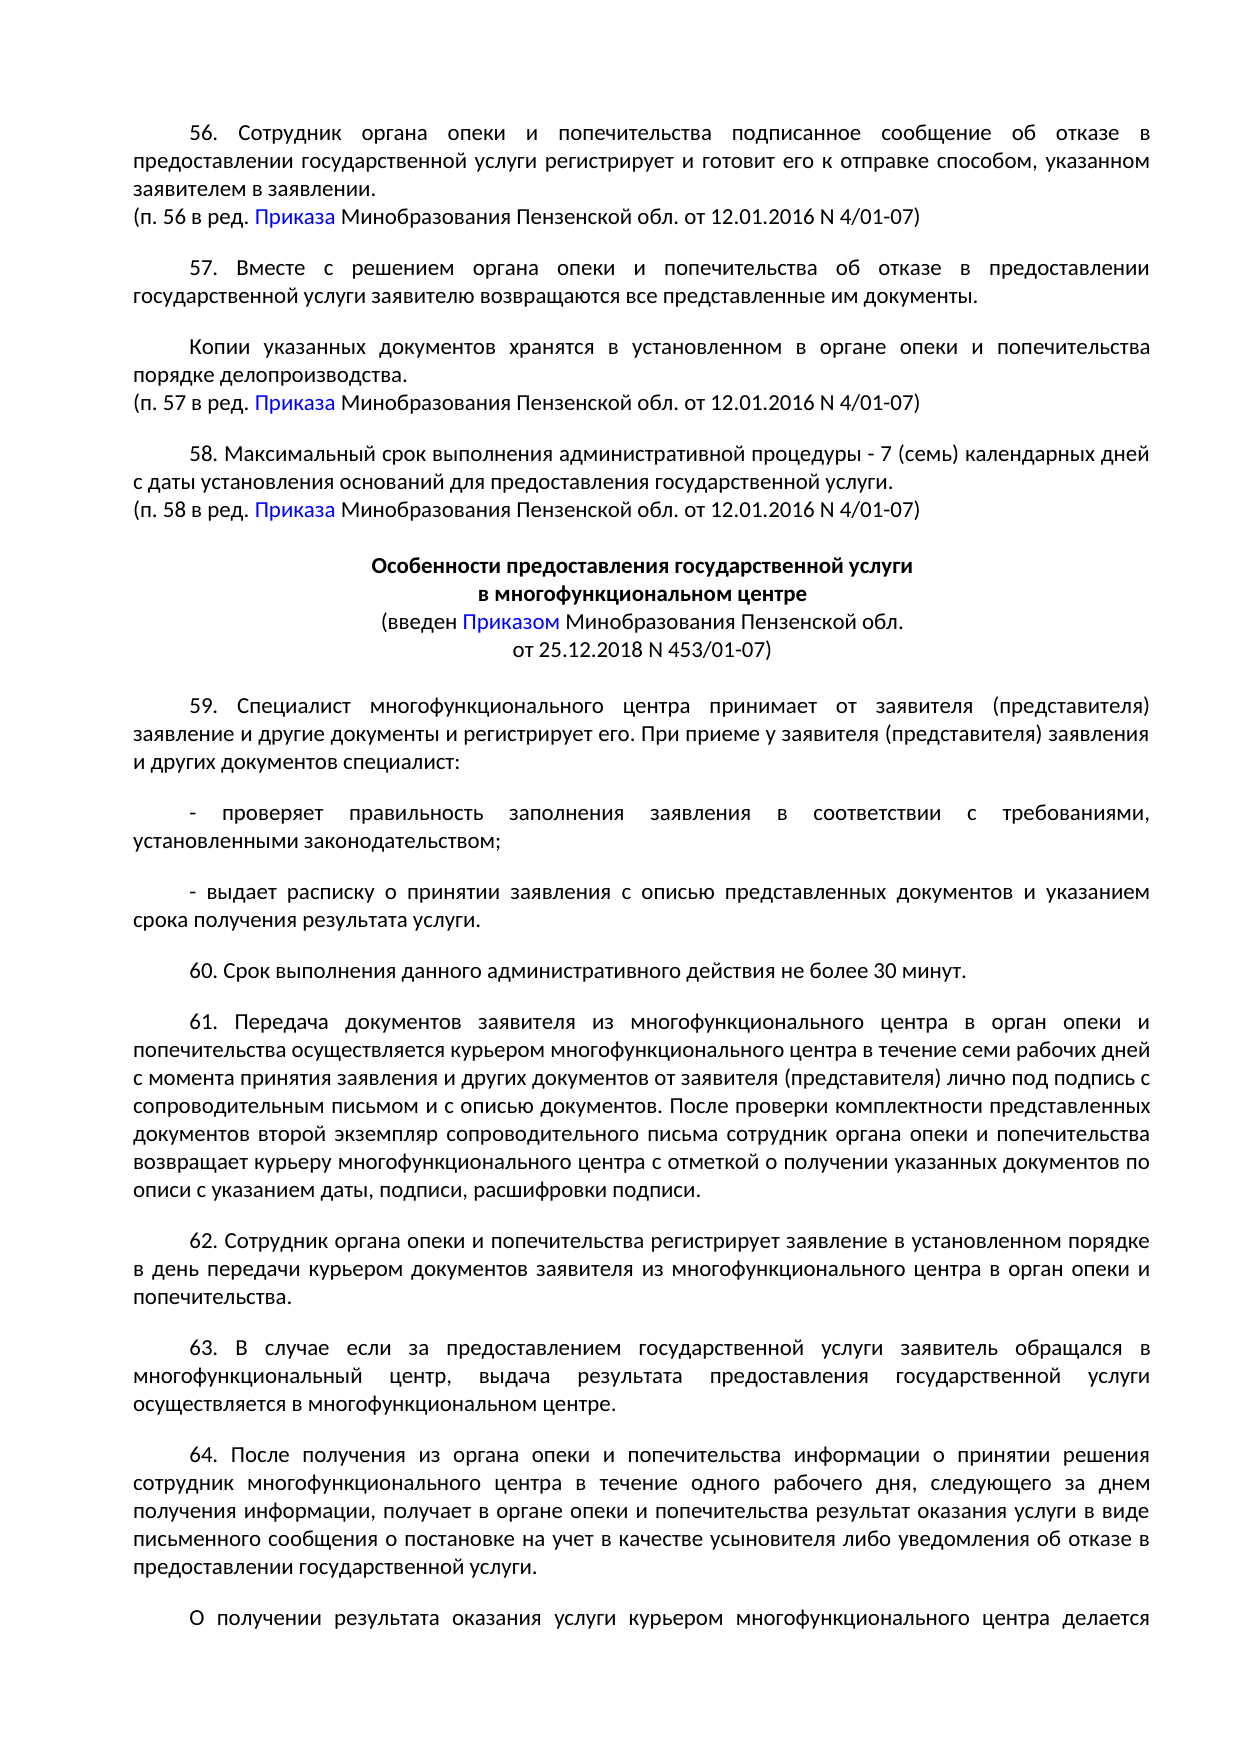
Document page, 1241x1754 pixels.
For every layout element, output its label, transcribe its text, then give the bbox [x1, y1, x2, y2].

text (п. 58 в ред. Приказа Минобразования Пензенской обл. от 12.01.2016 N 4/01-07) [133, 495, 1152, 523]
text 59. Специалист многофункционального центра принимает от заявителя (представителя) заявление и другие документы и регистрирует его. При приеме у заявителя (представителя) заявления и других документов специалист: [133, 691, 1152, 775]
text 64. После получения из органа опеки и попечительства информации о принятии решения сотрудник многофункционального центра в течение одного рабочего дня, следующего за днем получения информации, получает в органе опеки и попечительства результат оказания услуги в виде письменного сообщения о постановке на учет в качестве усыновителя либо уведомления об отказе в предоставлении государственной услуги. [133, 1440, 1152, 1580]
text (п. 57 в ред. Приказа Минобразования Пензенской обл. от 12.01.2016 N 4/01-07) [133, 388, 1152, 416]
text от 25.12.2018 N 453/01-07) [133, 635, 1152, 663]
text 62. Сотрудник органа опеки и попечительства регистрирует заявление в установленном порядке в день передачи курьером документов заявителя из многофункционального центра в орган опеки и попечительства. [133, 1226, 1152, 1310]
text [133, 1603, 1152, 1631]
text 61. Передача документов заявителя из многофункционального центра в орган опеки и попечительства осуществляется курьером многофункционального центра в течение семи рабочих дней с момента принятия заявления и других документов от заявителя (представителя) лично под подпись с сопроводительным письмом и с описью документов. После проверки комплектности представленных документов второй экземпляр сопроводительного письма сотрудник органа опеки и попечительства возвращает курьеру многофункционального центра с отметкой о получении указанных документов по описи с указанием даты, подписи, расшифровки подписи. [133, 1007, 1152, 1203]
text - выдает расписку о принятии заявления с описью представленных документов и указанием срока получения результата услуги. [133, 877, 1152, 933]
text 60. Срок выполнения данного административного действия не более 30 минут. [133, 956, 1152, 984]
text 58. Максимальный срок выполнения административной процедуры - 7 (семь) календарных дней с даты установления оснований для предоставления государственной услуги. [133, 439, 1152, 495]
text - проверяет правильность заполнения заявления в соответствии с требованиями, установленными законодательством; [133, 798, 1152, 854]
title в многофункциональном центре [133, 579, 1152, 607]
text Копии указанных документов хранятся в установленном в органе опеки и попечительства порядке делопроизводства. [133, 332, 1152, 388]
text 63. В случае если за предоставлением государственной услуги заявитель обращался в многофункциональный центр, выдача результата предоставления государственной услуги осуществляется в многофункциональном центре. [133, 1333, 1152, 1417]
text 56. Сотрудник органа опеки и попечительства подписанное сообщение об отказе в предоставлении государственной услуги регистрирует и готовит его к отправке способом, указанном заявителем в заявлении. [133, 118, 1152, 202]
text (п. 56 в ред. Приказа Минобразования Пензенской обл. от 12.01.2016 N 4/01-07) [133, 202, 1152, 230]
title Особенности предоставления государственной услуги [133, 551, 1152, 579]
text (введен Приказом Минобразования Пензенской обл. [133, 607, 1152, 635]
text 57. Вместе с решением органа опеки и попечительства об отказе в предоставлении государственной услуги заявителю возвращаются все представленные им документы. [133, 253, 1152, 309]
